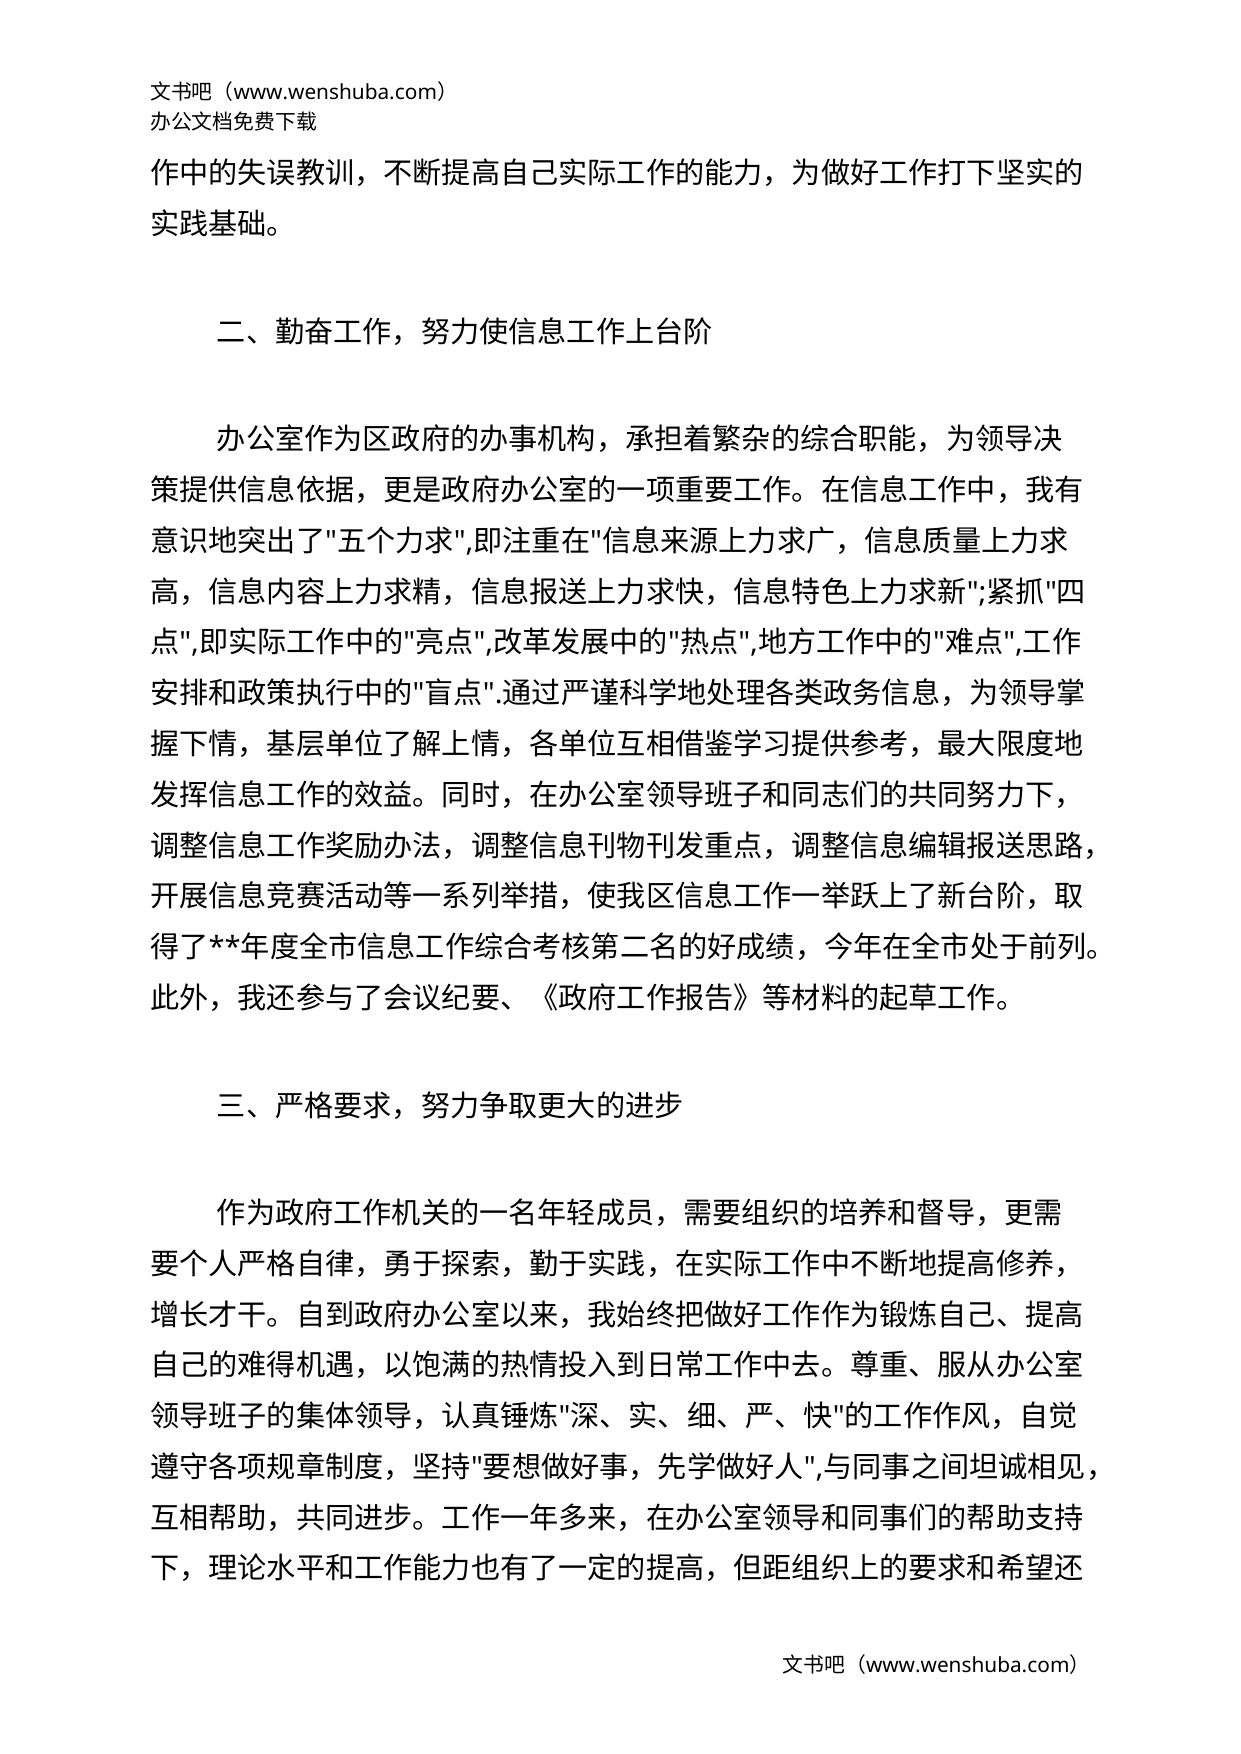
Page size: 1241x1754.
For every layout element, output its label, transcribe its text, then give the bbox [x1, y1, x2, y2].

text 办公室作为区政府的办事机构，承担着繁杂的综合职能，为领导决策提供信息依据，更是政府办公室的一项重要工作。在信息工作中，我有意识地突出了"五个力求",即注重在"信息来源上力求广，信息质量上力求高，信息内容上力求精，信息报送上力求快，信息特色上力求新";紧抓"四点",即实际工作中的"亮点",改革发展中的"热点",地方工作中的"难点",工作安排和政策执行中的"盲点".通过严谨科学地处理各类政务信息，为领导掌握下情，基层单位了解上情，各单位互相借鉴学习提供参考，最大限度地发挥信息工作的效益。同时，在办公室领导班子和同志们的共同努力下，调整信息工作奖励办法，调整信息刊物刊发重点，调整信息编辑报送思路，开展信息竞赛活动等一系列举措，使我区信息工作一举跃上了新台阶，取得了**年度全市信息工作综合考核第二名的好成绩，今年在全市处于前列。此外，我还参与了会议纪要、《政府工作报告》等材料的起草工作。 [150, 416, 1090, 1017]
text 三、严格要求，努力争取更大的进步 [150, 1082, 1090, 1124]
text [150, 1190, 1090, 1587]
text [150, 150, 1090, 243]
text 二、勤奋工作，努力使信息工作上台阶 [150, 308, 1090, 351]
